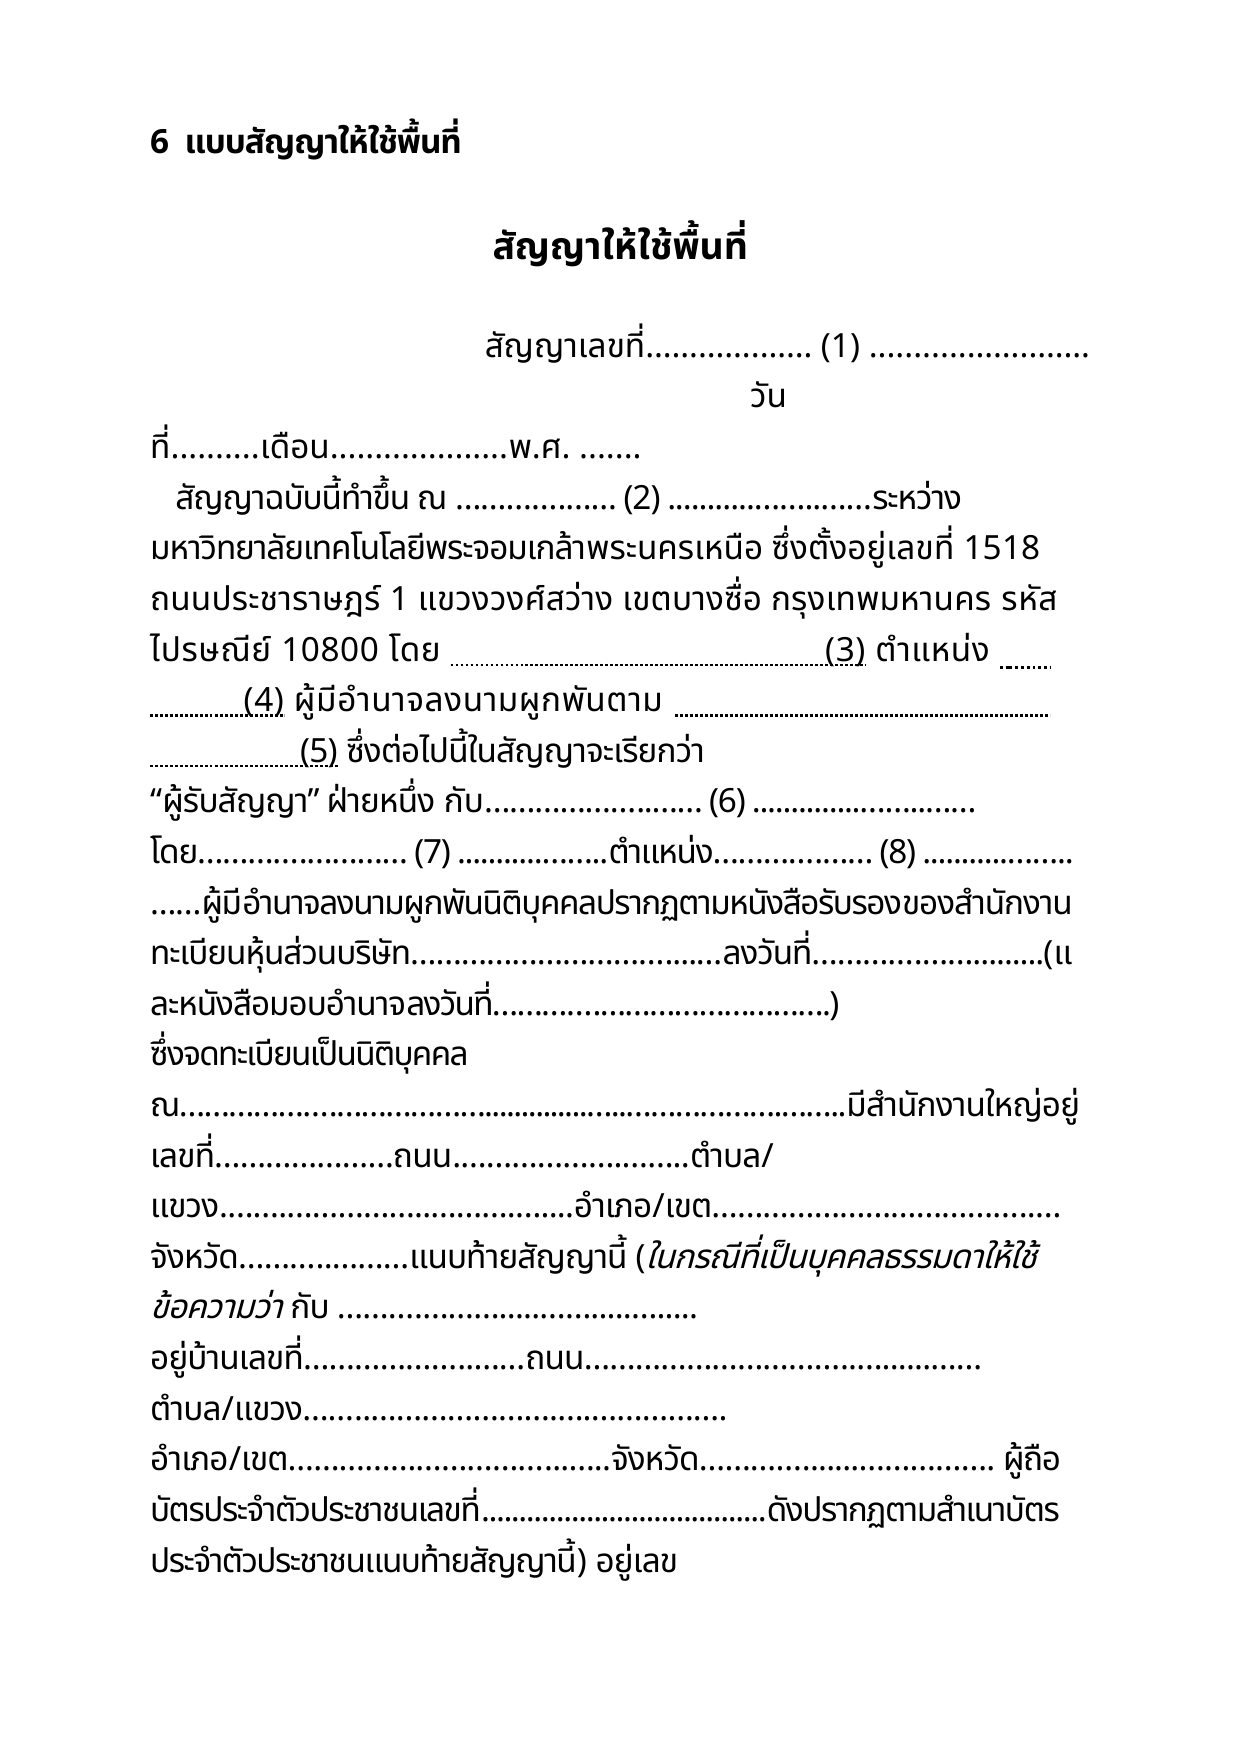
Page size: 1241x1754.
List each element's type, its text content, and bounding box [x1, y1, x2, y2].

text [150, 473, 1090, 1587]
text 6 แบบสัญญาให้ใช้พื้นที่ [150, 118, 1090, 169]
text สัญญาให้ใช้พื้นที่ [150, 220, 1090, 276]
text วันที่..........เดือน....................พ.ศ. ....... [150, 372, 1090, 473]
text สัญญาเลขที่………….…… (1) ...........……..…… [150, 322, 1090, 372]
